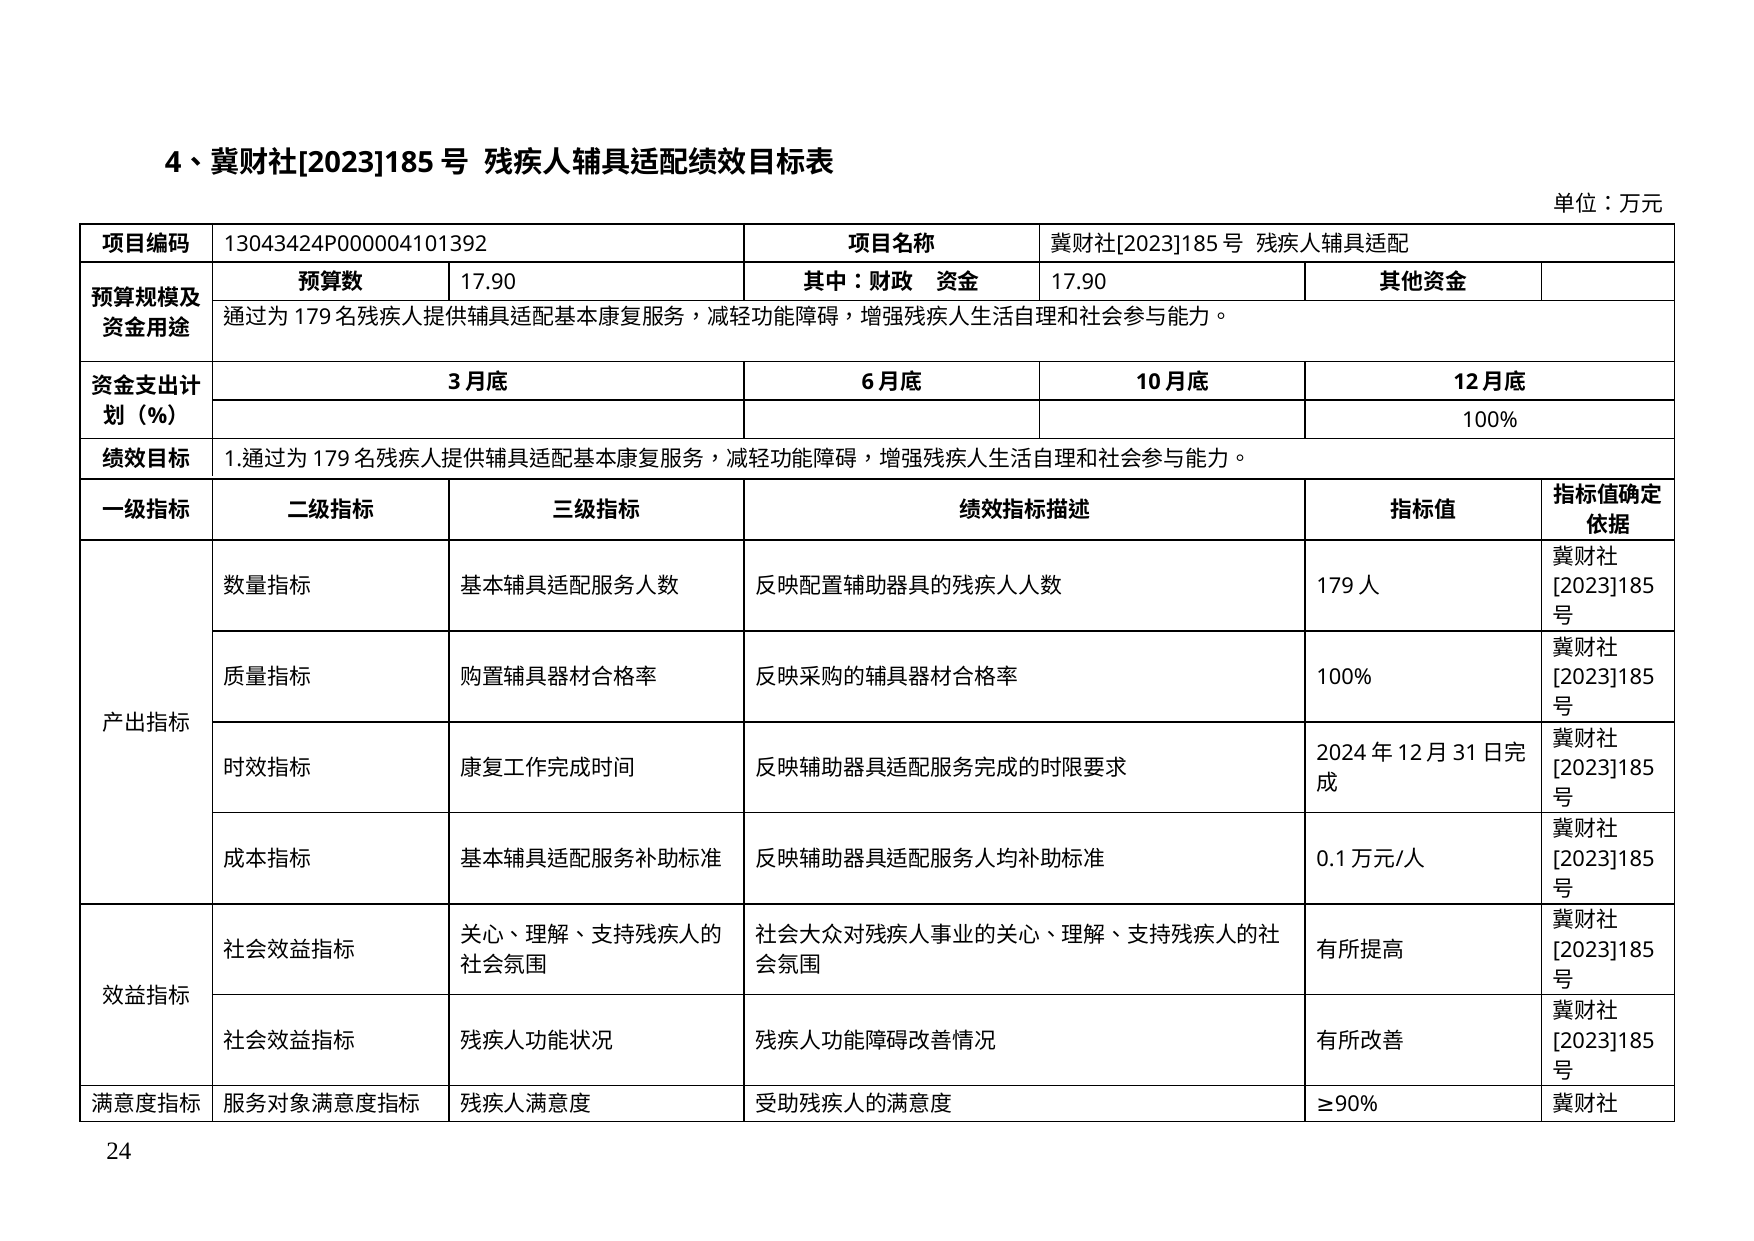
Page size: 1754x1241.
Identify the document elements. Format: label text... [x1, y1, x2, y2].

table_cell 社会大众对残疾人事业的关心、理解、支持残疾人的社会氛围 [745, 905, 1304, 994]
table_cell 受助残疾人的满意度 [745, 1086, 1304, 1121]
table_cell 13043424P000004101392 [213, 225, 743, 261]
table_cell 17.90 [1040, 263, 1304, 300]
table_cell 冀财社[2023]185号 [1542, 905, 1674, 994]
table_cell 179人 [1306, 541, 1541, 630]
table_cell 资金支出计划（%） [81, 362, 212, 438]
table_cell 3月底 [213, 362, 743, 399]
table_cell 有所改善 [1306, 995, 1541, 1085]
table_cell 反映配置辅助器具的残疾人人数 [745, 541, 1304, 630]
table_cell 购置辅具器材合格率 [450, 632, 743, 721]
table_cell 服务对象满意度指标 [213, 1086, 448, 1121]
table_cell 17.90 [450, 263, 743, 300]
table_header 单位：万元 [81, 183, 1674, 223]
table_cell 残疾人功能障碍改善情况 [745, 995, 1304, 1085]
table_cell 反映采购的辅具器材合格率 [745, 632, 1304, 721]
table_cell 绩效目标 [81, 439, 212, 476]
table_cell 项目编码 [81, 225, 212, 261]
table_cell 残疾人功能状况 [450, 995, 743, 1085]
table_cell 产出指标 [81, 541, 212, 903]
table_cell 项目名称 [745, 225, 1039, 261]
table_cell 关心、理解、支持残疾人的社会氛围 [450, 905, 743, 994]
table_cell 10月底 [1040, 362, 1304, 399]
table_cell 数量指标 [213, 541, 448, 630]
table_cell 冀财社[2023]185号 [1542, 632, 1674, 721]
table_cell 1.通过为179名残疾人提供辅具适配基本康复服务，减轻功能障碍，增强残疾人生活自理和社会参与能力。 [213, 439, 1674, 476]
table_cell 冀财社[2023]185号 [1542, 541, 1674, 630]
table_cell 12月底 [1306, 362, 1674, 399]
table_cell [745, 401, 1039, 438]
table_cell 反映辅助器具适配服务完成的时限要求 [745, 723, 1304, 812]
table_cell ≥90% [1306, 1086, 1541, 1121]
table_header 一级指标 [81, 480, 212, 539]
table_cell 冀财社[2023]185号 [1542, 995, 1674, 1085]
table_cell 6月底 [745, 362, 1039, 399]
table_cell [1542, 263, 1674, 300]
table_cell 2024年12月31日完成 [1306, 723, 1541, 812]
table_cell 效益指标 [81, 905, 212, 1085]
table_cell 社会效益指标 [213, 905, 448, 994]
table_cell 时效指标 [213, 723, 448, 812]
table_cell 冀财社[2023]185号 残疾人辅具适配 [1040, 225, 1674, 261]
table_header 绩效指标描述 [745, 480, 1304, 539]
table_cell 成本指标 [213, 813, 448, 903]
table_cell 冀财社[2023]185号 [1542, 813, 1674, 903]
table_cell 康复工作完成时间 [450, 723, 743, 812]
table_cell 0.1万元/人 [1306, 813, 1541, 903]
table_cell 其中：财政 资金 [745, 263, 1039, 300]
table_cell 基本辅具适配服务补助标准 [450, 813, 743, 903]
table_cell 其他资金 [1306, 263, 1541, 300]
table_cell 基本辅具适配服务人数 [450, 541, 743, 630]
table_cell 通过为179名残疾人提供辅具适配基本康复服务，减轻功能障碍，增强残疾人生活自理和社会参与能力。 [213, 301, 1674, 361]
table_cell 残疾人满意度 [450, 1086, 743, 1121]
table_cell 100% [1306, 632, 1541, 721]
table_cell 预算规模及资金用途 [81, 263, 212, 361]
table_cell [1040, 401, 1304, 438]
table_cell 社会效益指标 [213, 995, 448, 1085]
table_cell 反映辅助器具适配服务人均补助标准 [745, 813, 1304, 903]
table_header 二级指标 [213, 480, 448, 539]
table_cell 冀财社[2023]185号 [1542, 723, 1674, 812]
table_header 三级指标 [450, 480, 743, 539]
table_header 指标值确定依据 [1542, 480, 1674, 539]
table_cell 满意度指标 [81, 1086, 212, 1121]
table_cell 冀财社[2023]185号 [1542, 1086, 1674, 1121]
table_cell 质量指标 [213, 632, 448, 721]
text 4、冀财社[2023]185号 残疾人辅具适配绩效目标表 [106, 142, 1648, 181]
table_cell 预算数 [213, 263, 448, 300]
table_cell 有所提高 [1306, 905, 1541, 994]
table_header 指标值 [1306, 480, 1541, 539]
table_cell 100% [1306, 401, 1674, 438]
table_cell [213, 401, 743, 438]
